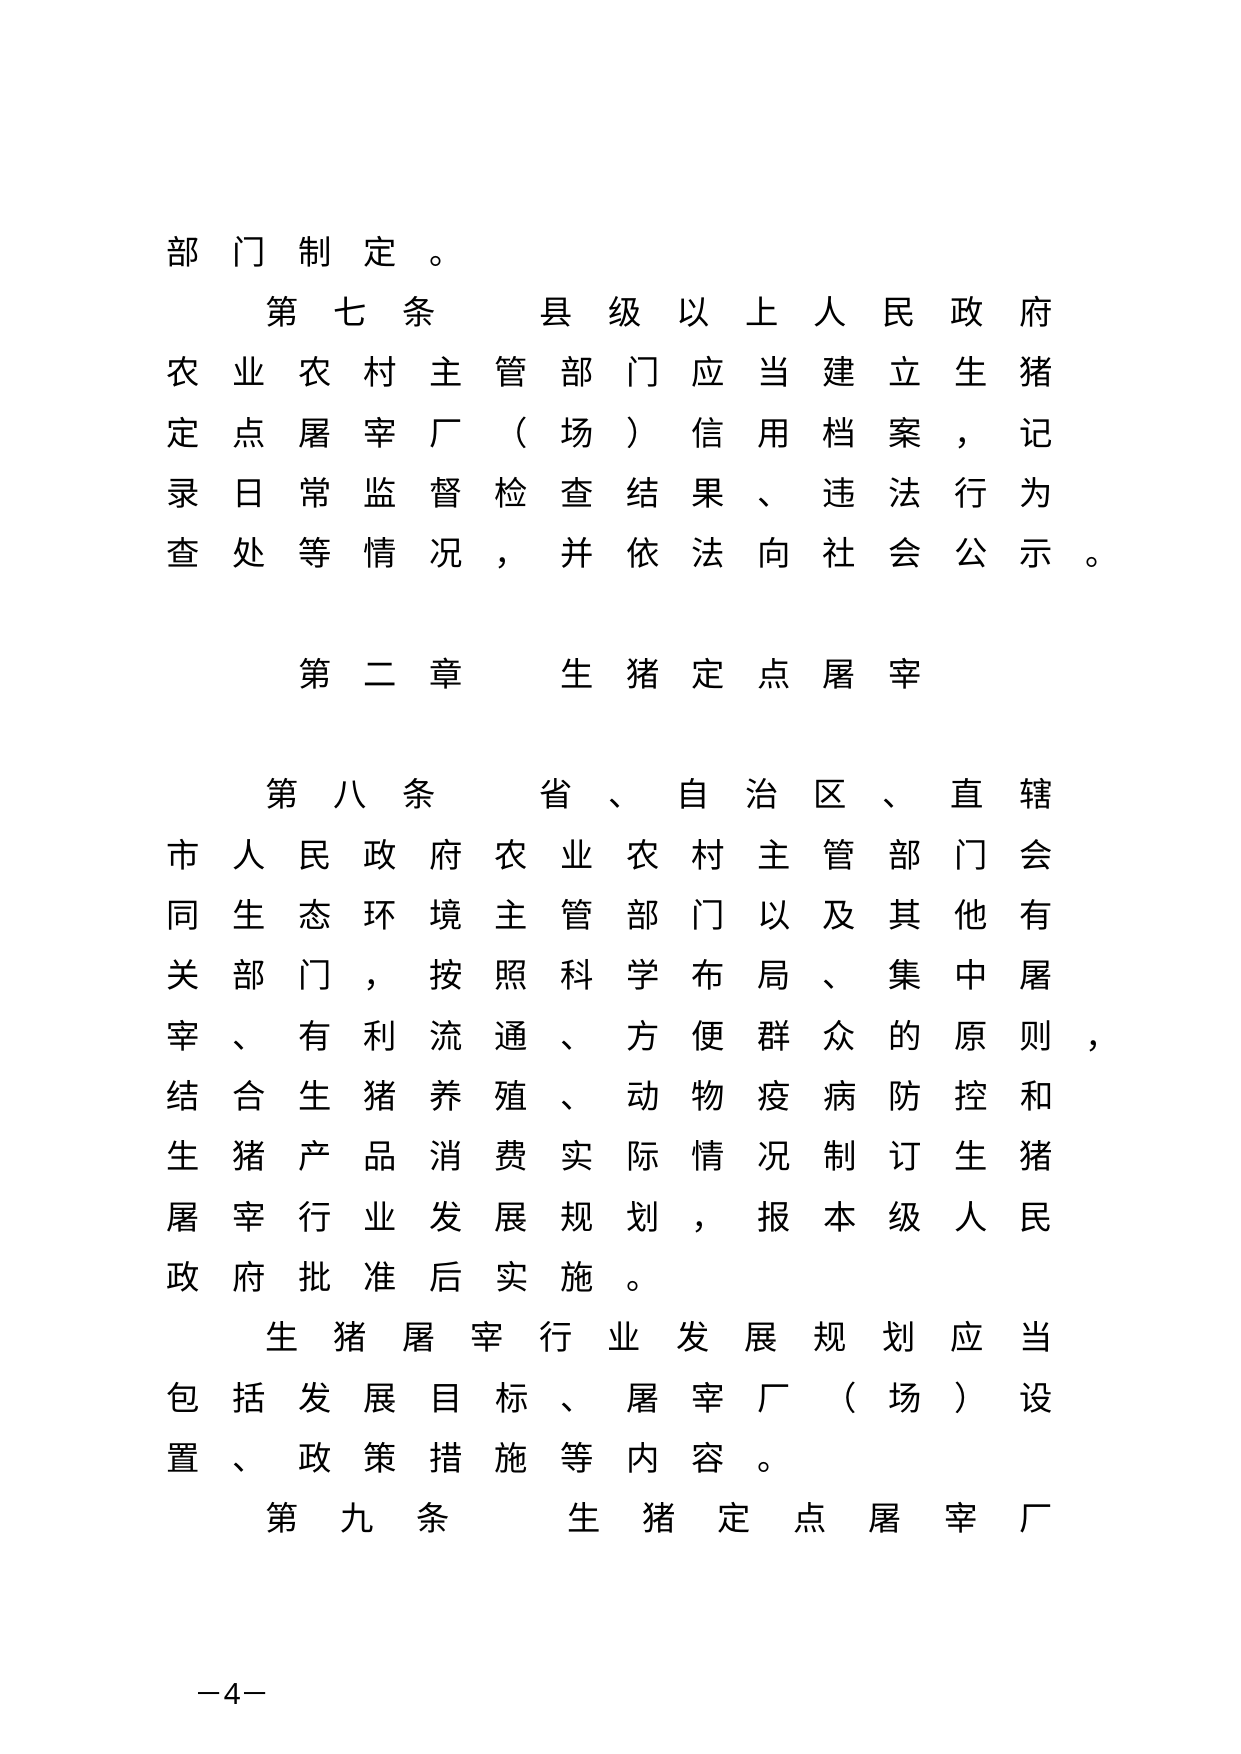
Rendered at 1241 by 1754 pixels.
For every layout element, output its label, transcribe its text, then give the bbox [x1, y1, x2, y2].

text 生猪屠宰行业发展规划应当包括发展目标、屠宰厂（场）设置、政策措施等内容。 [167, 1305, 1085, 1486]
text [167, 1486, 1085, 1546]
text 第七条 县级以上人民政府农业农村主管部门应当建立生猪定点屠宰厂（场）信用档案，记录日常监督检查结果、违法行为查处等情况，并依法向社会公示。 [167, 280, 1085, 581]
text 第八条 省、自治区、直辖市人民政府农业农村主管部门会同生态环境主管部门以及其他有关部门，按照科学布局、集中屠宰、有利流通、方便群众的原则，结合生猪养殖、动物疫病防控和生猪产品消费实际情况制订生猪屠宰行业发展规划，报本级人民政府批准后实施。 [167, 762, 1085, 1305]
text 第二章 生猪定点屠宰 [167, 642, 1085, 702]
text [167, 219, 1085, 280]
